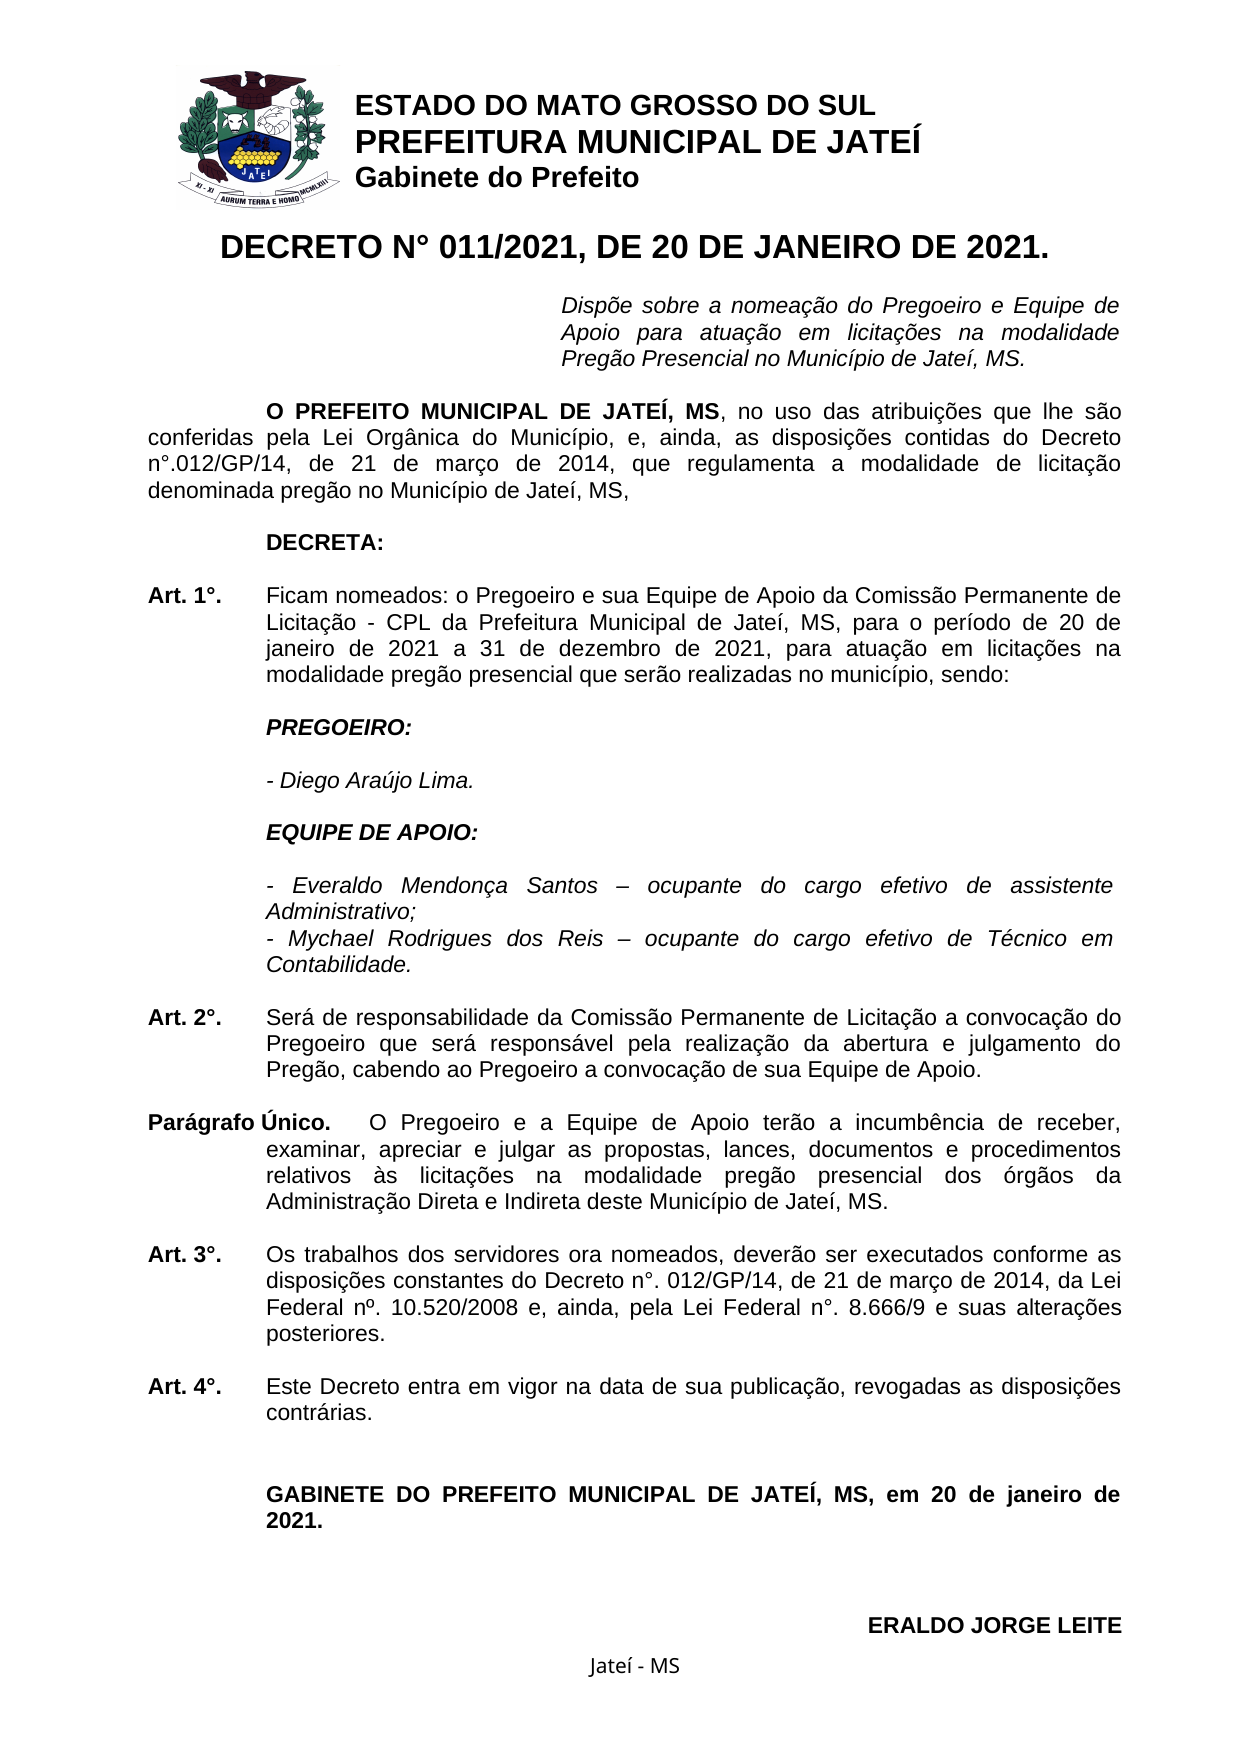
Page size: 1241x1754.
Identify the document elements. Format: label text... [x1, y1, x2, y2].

text DECRETA: [148, 529, 1122, 556]
text Parágrafo Único. O Pregoeiro e a Equipe de Apoio terão a incumbência de receber, examinar, apreciar e julgar as propostas, lances, documentos e procedimentos relativos às licitações na modalidade pregão presencial dos órgãos da Administração Direta e Indireta deste Município de Jateí, MS. [148, 1109, 1122, 1214]
text Art. 3°. Os trabalhos dos servidores ora nomeados, deverão ser executados conforme as disposições constantes do Decreto n°. 012/GP/14, de 21 de março de 2014, da Lei Federal nº. 10.520/2008 e, ainda, pela Lei Federal n°. 8.666/9 e suas alterações posteriores. [148, 1241, 1122, 1346]
text Dispõe sobre a nomeação do Pregoeiro e Equipe de Apoio para atuação em licitações na modalidade Pregão Presencial no Município de Jateí, MS. [561, 292, 1122, 371]
text - Everaldo Mendonça Santos – ocupante do cargo efetivo de assistente Administrativo; [266, 872, 1116, 925]
text ERALDO JORGE LEITE [148, 1612, 1122, 1639]
text - Mychael Rodrigues dos Reis – ocupante do cargo efetivo de Técnico em Contabilidade. [266, 925, 1116, 977]
text Art. 4°. Este Decreto entra em vigor na data de sua publicação, revogadas as disposições contrárias. [148, 1373, 1122, 1425]
text Art. 2°. Será de responsabilidade da Comissão Permanente de Licitação a convocação do Pregoeiro que será responsável pela realização da abertura e julgamento do Pregão, cabendo ao Pregoeiro a convocação de sua Equipe de Apoio. [148, 1004, 1122, 1083]
text - Diego Araújo Lima. [266, 767, 1116, 793]
text GABINETE DO PREFEITO MUNICIPAL DE JATEÍ, MS, em 20 de janeiro de 2021. [148, 1481, 1122, 1533]
text DECRETO N° 011/2021, DE 20 DE JANEIRO DE 2021. [148, 227, 1122, 266]
text EQUIPE DE APOIO: [266, 819, 1116, 846]
picture [175, 65, 341, 210]
text O PREFEITO MUNICIPAL DE JATEÍ, MS, no uso das atribuições que lhe são conferidas pela Lei Orgânica do Município, e, ainda, as disposições contidas do Decreto n°.012/GP/14, de 21 de março de 2014, que regulamenta a modalidade de licitação denominada pregão no Município de Jateí, MS, [148, 398, 1122, 503]
text PREGOEIRO: [266, 714, 1116, 740]
text Art. 1°. Ficam nomeados: o Pregoeiro e sua Equipe de Apoio da Comissão Permanente de Licitação - CPL da Prefeitura Municipal de Jateí, MS, para o período de 20 de janeiro de 2021 a 31 de dezembro de 2021, para atuação em licitações na modalidade pregão presencial que serão realizadas no município, sendo: [148, 582, 1122, 687]
